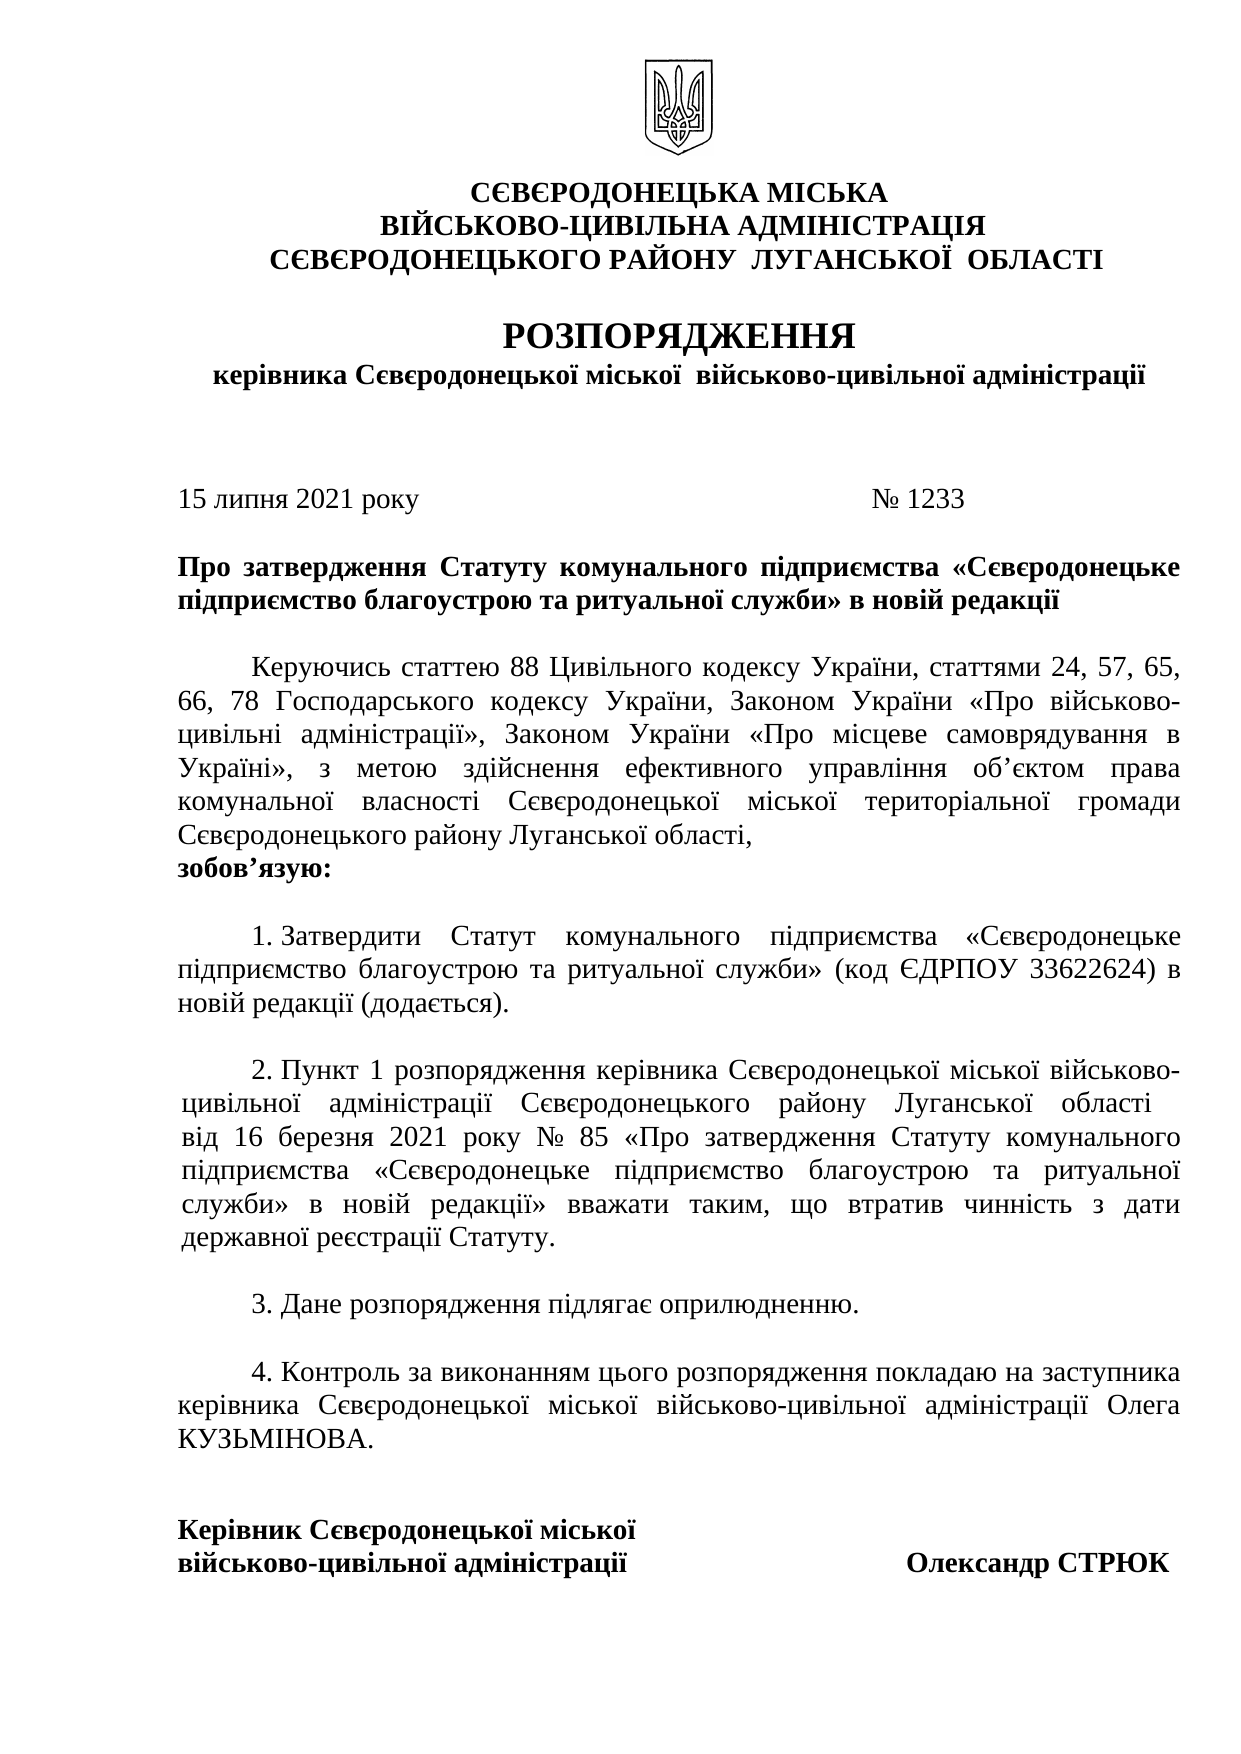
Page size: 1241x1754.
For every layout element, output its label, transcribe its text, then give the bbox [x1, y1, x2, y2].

text 1. Затвердити Статут комунального підприємства «Сєвєродонецьке підприємство благоустрою та ритуальної служби» (код ЄДРПОУ 33622624) в новій редакції (додається). [177, 918, 1181, 1018]
text 15 липня 2021 року № 1233 [177, 482, 1181, 515]
text 3. Дане розпорядження підлягає оприлюдненню. [177, 1287, 1181, 1320]
text Керуючись статтею 88 Цивільного кодексу України, статтями 24, 57, 65, 66, 78 Господарського кодексу України, Законом України «Про військово-цивільні адміністрації», Законом України «Про місцеве самоврядування в Україні», з метою здійснення ефективного управління об’єктом права комунальної власності Сєвєродонецької міської територіальної громади Сєвєродонецького району Луганської області, [177, 649, 1181, 851]
text СЄВЄРОДОНЕЦЬКОГО РАЙОНУ ЛУГАНСЬКОЇ ОБЛАСТІ [177, 242, 1181, 276]
text Керівник Сєвєродонецької міської [177, 1512, 1181, 1545]
text зобовʼязую: [177, 851, 1181, 884]
text ВІЙСЬКОВО-ЦИВІЛЬНА АДМІНІСТРАЦІЯ [177, 208, 1181, 242]
text 2. Пункт 1 розпорядження керівника Сєвєродонецької міської військово-цивільної адміністрації Сєвєродонецького району Луганської області від 16 березня 2021 року № 85 «Про затвердження Статуту комунального підприємства «Сєвєродонецьке підприємство благоустрою та ритуальної служби» в новій редакції» вважати таким, що втратив чинність з дати державної реєстрації Статуту. [181, 1052, 1181, 1253]
text керівника Сєвєродонецької міської військово-цивільної адміністрації [177, 357, 1181, 391]
title РОЗПОРЯДЖЕННЯ [177, 314, 1181, 357]
text військово-цивільної адміністрації Олександр СТРЮК [177, 1545, 1181, 1579]
text 4. Контроль за виконанням цього розпорядження покладаю на заступника керівника Сєвєродонецької міської військово-цивільної адміністрації Олега КУЗЬМІНОВА. [177, 1354, 1181, 1454]
text Про затвердження Статуту комунального підприємства «Сєвєродонецьке підприємство благоустрою та ритуальної служби» в новій редакції [177, 549, 1181, 616]
text СЄВЄРОДОНЕЦЬКА МІСЬКА [177, 175, 1181, 208]
